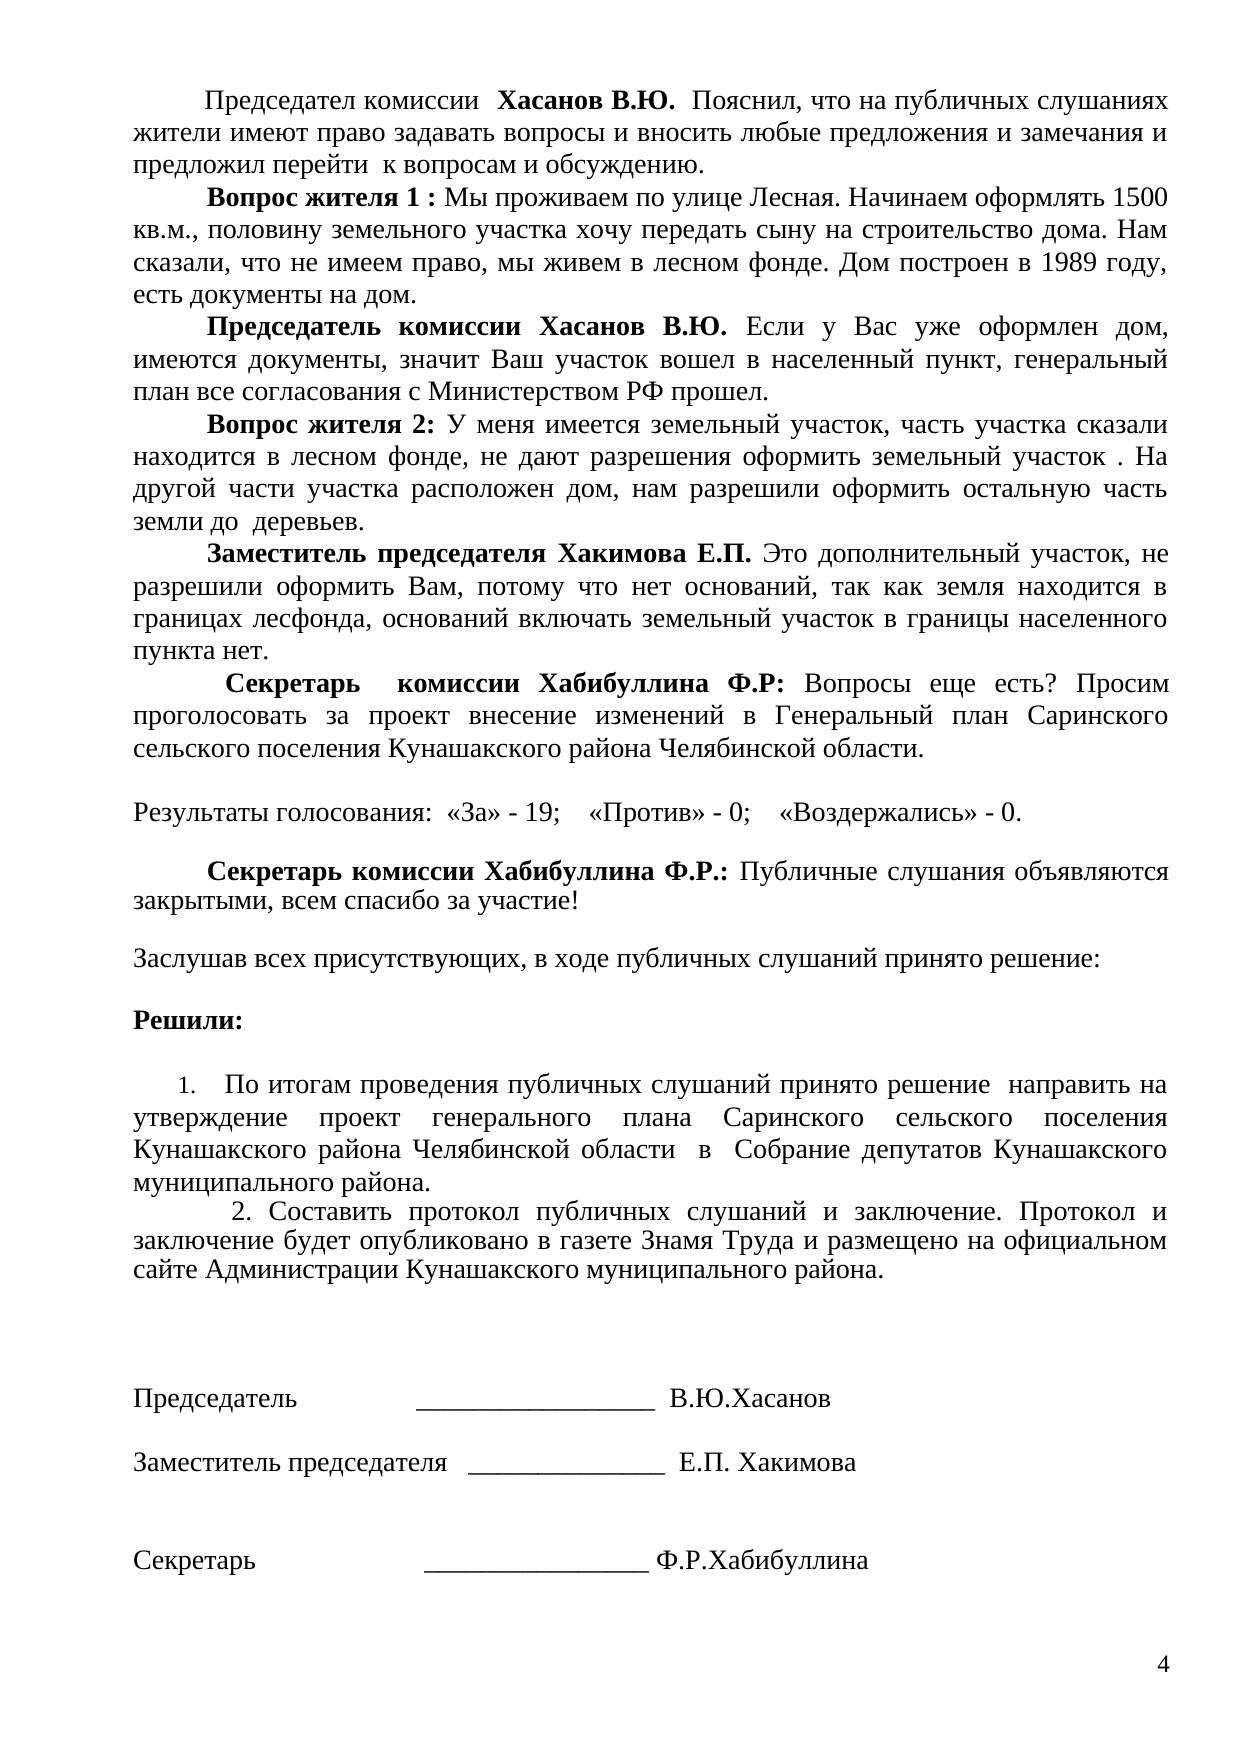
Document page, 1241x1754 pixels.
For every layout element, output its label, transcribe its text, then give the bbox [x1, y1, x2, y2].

text Председатель _________________ В.Ю.Хасанов [133, 1381, 1169, 1413]
text 2. Составить протокол публичных слушаний и заключение. Протокол и заключение будет опубликовано в газете Знамя Труда и размещено на официальном сайте Администрации Кунашакского муниципального района. [133, 1197, 1169, 1285]
text Вопрос жителя 2: У меня имеется земельный участок, часть участка сказали находится в лесном фонде, не дают разрешения оформить земельный участок . На другой части участка расположен дом, нам разрешили оформить остальную часть земли до деревьев. [133, 407, 1169, 536]
list По итогам проведения публичных слушаний принято решение направить на утверждение проект генерального плана Саринского сельского поселения Кунашакского района Челябинской области в Собрание депутатов Кунашакского муниципального района. [133, 1068, 1169, 1197]
text Председатель комиссии Хасанов В.Ю. Если у Вас уже оформлен дом, имеются документы, значит Ваш участок вошел в населенный пункт, генеральный план все согласования с Министерством РФ прошел. [133, 309, 1169, 407]
text Председател комиссии Хасанов В.Ю. Пояснил, что на публичных слушаниях жители имеют право задавать вопросы и вносить любые предложения и замечания и предложил перейти к вопросам и обсуждению. [133, 83, 1169, 180]
text Секретарь комиссии Хабибуллина Ф.Р: Вопросы еще есть? Просим проголосовать за проект внесение изменений в Генеральный план Саринского сельского поселения Кунашакского района Челябинской области. [133, 666, 1169, 763]
text Заслушав всех присутствующих, в ходе публичных слушаний принято решение: [133, 944, 1169, 974]
text Секретарь комиссии Хабибуллина Ф.Р.: Публичные слушания объявляются закрытыми, всем спасибо за участие! [133, 857, 1169, 915]
text Результаты голосования: «За» - 19; «Против» - 0; «Воздержались» - 0. [133, 795, 1169, 828]
text Заместитель председателя ______________ Е.П. Хакимова [133, 1446, 1169, 1478]
text Секретарь ________________ Ф.Р.Хабибуллина [133, 1543, 1169, 1575]
text Решили: [133, 1003, 1169, 1035]
text Заместитель председателя Хакимова Е.П. Это дополнительный участок, не разрешили оформить Вам, потому что нет оснований, так как земля находится в границах лесфонда, оснований включать земельный участок в границы населенного пункта нет. [133, 536, 1169, 666]
text Вопрос жителя 1 : Мы проживаем по улице Лесная. Начинаем оформлять 1500 кв.м., половину земельного участка хочу передать сыну на строительство дома. Нам сказали, что не имеем право, мы живем в лесном фонде. Дом построен в 1989 году, есть документы на дом. [133, 180, 1169, 309]
